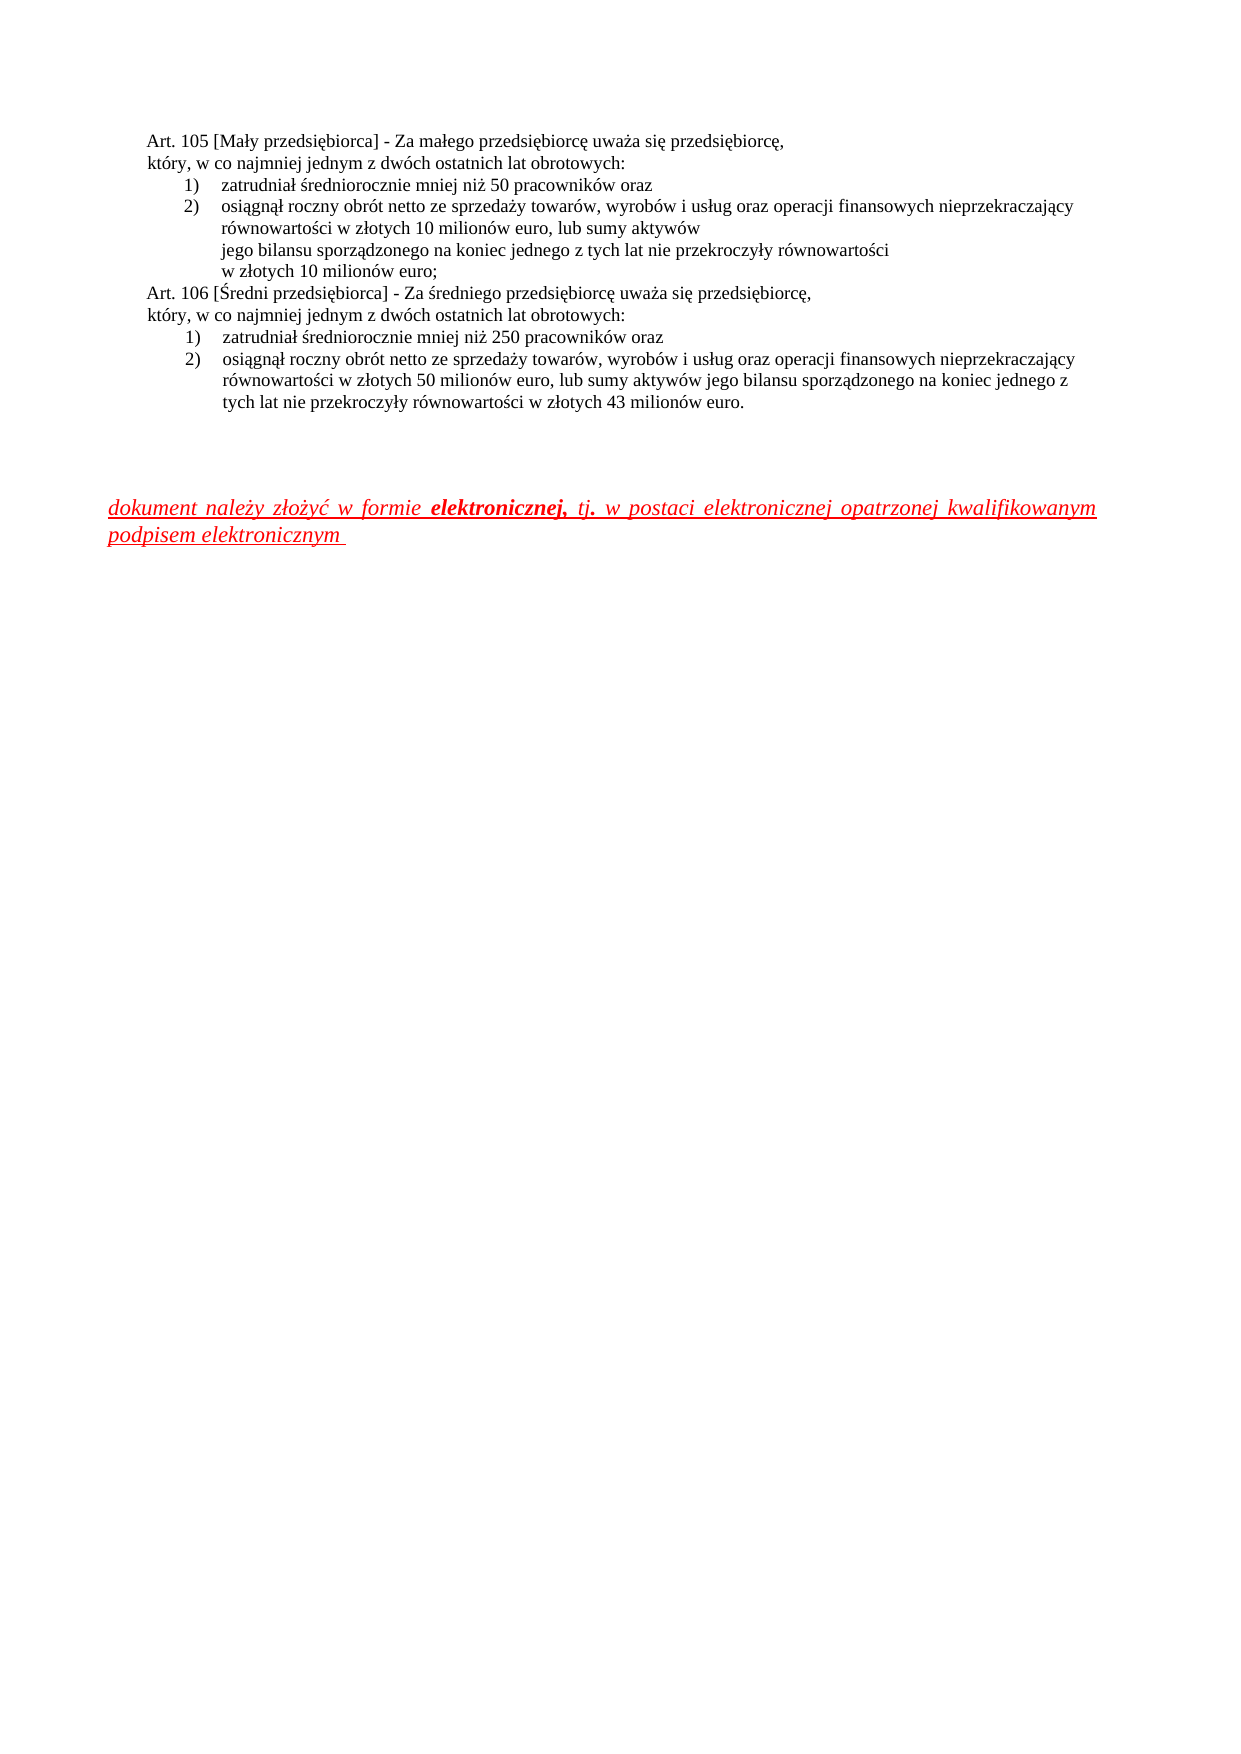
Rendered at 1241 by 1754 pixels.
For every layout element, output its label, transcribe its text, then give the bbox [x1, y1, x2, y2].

text dokument należy złożyć w formie elektronicznej, tj. w postaci elektronicznej opatrzonej kwalifikowanym podpisem elektronicznym [108, 494, 1097, 517]
list osiągnął roczny obrót netto ze sprzedaży towarów, wyrobów i usług oraz operacji finansowych nieprzekraczający równowartości w złotych 50 milionów euro, lub sumy aktywów jego bilansu sporządzonego na koniec jednego z tych lat nie przekroczyły równowartości w złotych 43 milionów euro. [185, 347, 1094, 412]
text Art. 105 [Mały przedsiębiorca] - Za małego przedsiębiorcę uważa się przedsiębiorcę, który, w co najmniej jednym z dwóch ostatnich lat obrotowych: [146, 130, 1094, 173]
list zatrudniał średniorocznie mniej niż 50 pracowników oraz [183, 174, 1094, 195]
list osiągnął roczny obrót netto ze sprzedaży towarów, wyrobów i usług oraz operacji finansowych nieprzekraczający równowartości w złotych 10 milionów euro, lub sumy aktywów jego bilansu sporządzonego na koniec jednego z tych lat nie przekroczyły równowartości w złotych 10 milionów euro; [183, 195, 1094, 282]
text Art. 106 [Średni przedsiębiorca] - Za średniego przedsiębiorcę uważa się przedsiębiorcę, który, w co najmniej jednym z dwóch ostatnich lat obrotowych: [146, 282, 1094, 325]
text dokument należy złożyć w formie elektronicznej, tj. w postaci elektronicznej opatrzonej kwalifikowanym podpisem elektronicznym [108, 519, 1097, 547]
list zatrudniał średniorocznie mniej niż 250 pracowników oraz [185, 326, 1094, 347]
